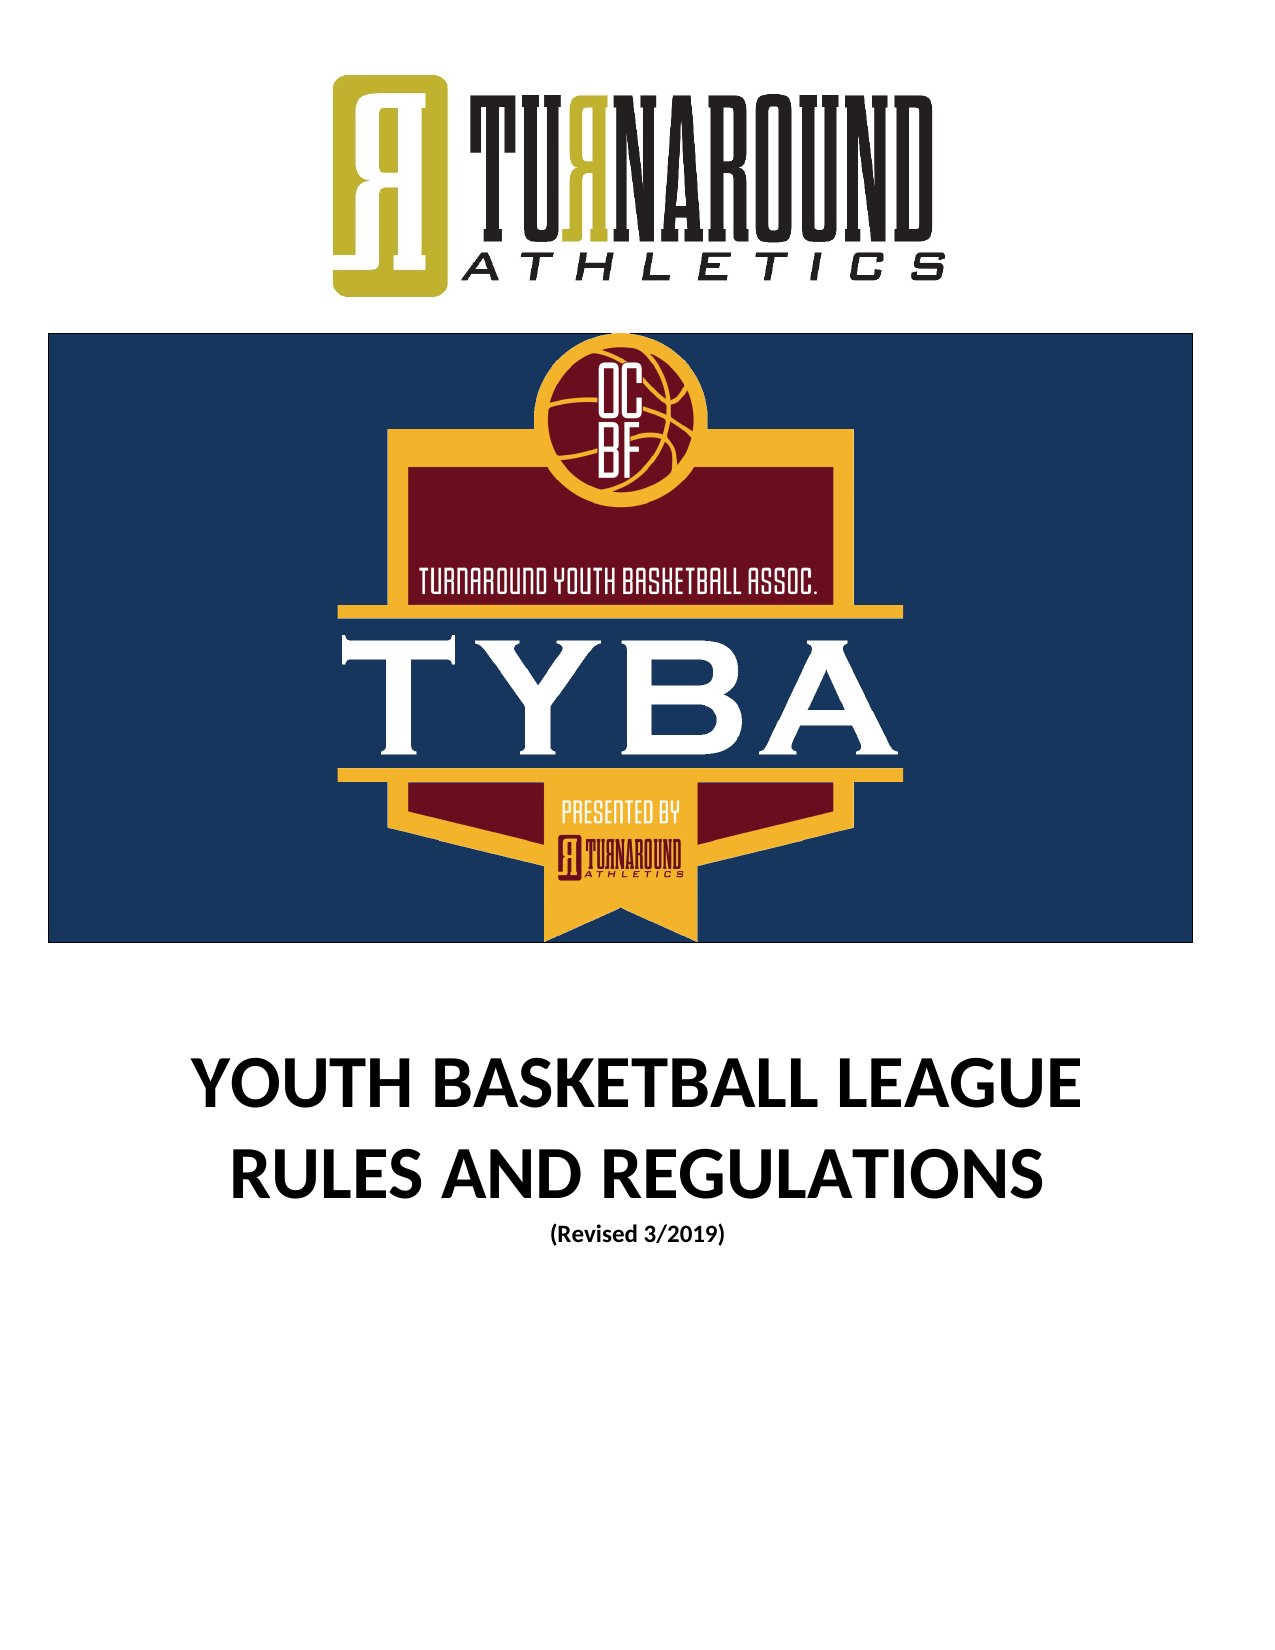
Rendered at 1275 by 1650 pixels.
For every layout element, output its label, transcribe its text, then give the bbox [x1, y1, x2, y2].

picture [337, 333, 904, 942]
text YOUTH BASKETBALL LEAGUE [60, 1034, 1215, 1126]
table_header [49, 334, 337, 942]
picture [319, 60, 956, 308]
text RULES AND REGULATIONS [60, 1126, 1215, 1218]
text (Revised 3/2019) [60, 1218, 1215, 1248]
table_header [904, 334, 1192, 942]
